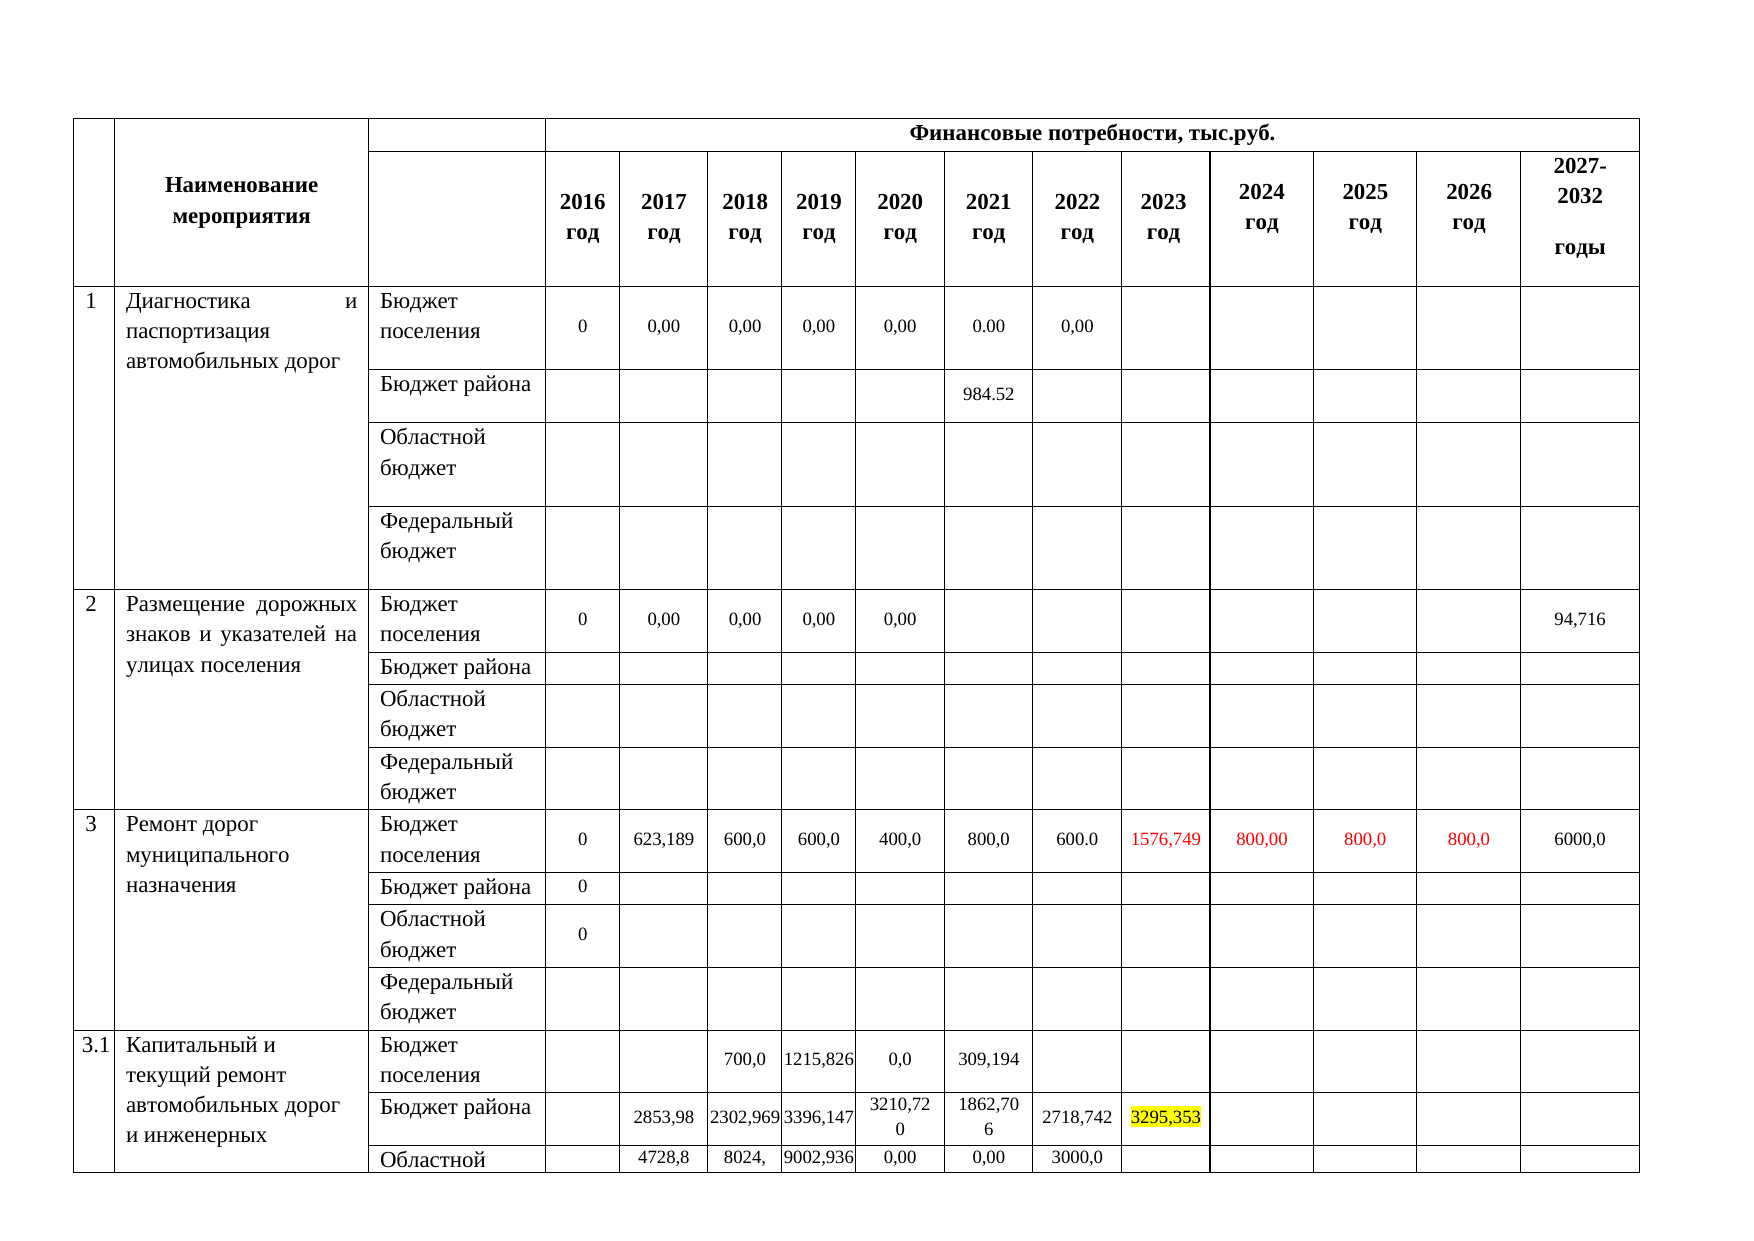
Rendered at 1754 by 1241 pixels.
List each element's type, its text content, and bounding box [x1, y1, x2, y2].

table_cell [1314, 968, 1416, 1029]
table_cell Бюджет района [369, 873, 545, 904]
table_cell [856, 507, 944, 589]
table_cell [1314, 590, 1416, 652]
table_cell [708, 748, 781, 809]
table_cell [1211, 423, 1313, 506]
table_cell [945, 968, 1032, 1029]
table_cell 1215,826 [782, 1031, 855, 1092]
table_cell 700,0 [708, 1031, 781, 1092]
table_cell [1417, 873, 1520, 904]
table_cell [620, 873, 707, 904]
table_cell [1033, 653, 1121, 684]
table_cell Бюджет поселения [369, 287, 545, 369]
table_cell [1211, 287, 1313, 369]
table_cell 3.1 [74, 1031, 114, 1172]
table_cell [1417, 590, 1520, 652]
table_cell [546, 1146, 619, 1172]
table_cell Бюджет района [369, 1093, 545, 1144]
table_header Финансовые потребности, тыс.руб. [546, 119, 1639, 151]
table_cell 800,0 [1314, 810, 1416, 872]
table_cell [1211, 748, 1313, 809]
table_cell 2016 год [546, 152, 619, 286]
table_cell [1122, 905, 1209, 967]
table_cell [546, 748, 619, 809]
table_cell [1122, 685, 1209, 747]
table_cell [1314, 287, 1416, 369]
table_cell 0,00 [856, 287, 944, 369]
table_cell [1122, 507, 1209, 589]
table_cell [1211, 1031, 1313, 1092]
table_cell [1521, 653, 1639, 684]
table_cell [1521, 968, 1639, 1029]
table_cell [708, 905, 781, 967]
table_cell [620, 1031, 707, 1092]
table_cell [1417, 1146, 1520, 1172]
table_cell Ремонт дорог муниципального назначения [115, 810, 368, 1029]
table_cell 0.00 [945, 287, 1032, 369]
table_cell [1211, 1093, 1313, 1144]
table_cell Областной бюджет [369, 1146, 545, 1172]
table_cell [856, 370, 944, 422]
table_cell 800,0 [1417, 810, 1520, 872]
table_cell [1211, 590, 1313, 652]
table_cell 2021 год [945, 152, 1032, 286]
table_cell [782, 873, 855, 904]
table_cell Капитальный и текущий ремонт автомобильных дорог и инженерных сооружений на них в границах муниципальных районов и поселений [115, 1031, 368, 1172]
table_cell [708, 873, 781, 904]
table_cell [1033, 370, 1121, 422]
table_cell 2302,969 [708, 1093, 781, 1144]
table_cell 2 [74, 590, 114, 809]
table_cell [620, 653, 707, 684]
table_cell [1417, 685, 1520, 747]
table_cell [945, 653, 1032, 684]
table_cell [1314, 1093, 1416, 1144]
table_cell [1314, 905, 1416, 967]
table_cell [1122, 968, 1209, 1029]
table_cell 6000,0 [1521, 810, 1639, 872]
table_cell 1862,706 [945, 1093, 1032, 1144]
table_cell [546, 507, 619, 589]
table_cell 800,00 [1211, 810, 1313, 872]
table_cell [546, 968, 619, 1029]
table_cell [1211, 1146, 1313, 1172]
table_cell [1417, 1093, 1520, 1144]
table_cell [1033, 685, 1121, 747]
table_cell [1521, 287, 1639, 369]
table_cell 0,00 [708, 287, 781, 369]
table_cell [782, 968, 855, 1029]
table_cell Бюджет поселения [369, 1031, 545, 1092]
table_cell Размещение дорожных знаков и указателей на улицах поселения [115, 590, 368, 809]
table_cell 3 [74, 810, 114, 1029]
table_cell [620, 748, 707, 809]
table_cell [1033, 423, 1121, 506]
table_cell [1314, 1146, 1416, 1172]
table_cell 0,00 [782, 287, 855, 369]
table_cell [1033, 507, 1121, 589]
table_cell [620, 370, 707, 422]
table_cell [546, 370, 619, 422]
table_cell [546, 653, 619, 684]
table_cell 0,00 [782, 590, 855, 652]
table_cell [708, 653, 781, 684]
table_cell [782, 423, 855, 506]
table_cell [1521, 873, 1639, 904]
table_cell [1417, 905, 1520, 967]
table_cell [782, 905, 855, 967]
table_cell 2027-2032 годы [1521, 152, 1639, 286]
table_cell 3210,720 [856, 1093, 944, 1144]
table_cell [708, 507, 781, 589]
table_cell [1314, 653, 1416, 684]
table_cell [1122, 748, 1209, 809]
table_cell [1211, 873, 1313, 904]
table_cell [1417, 968, 1520, 1029]
table_cell 0,00 [856, 1146, 944, 1172]
table_cell [1033, 905, 1121, 967]
table_cell [708, 370, 781, 422]
table_cell [782, 370, 855, 422]
table_cell 2019 год [782, 152, 855, 286]
table_cell 2022 год [1033, 152, 1121, 286]
table_cell 9002,936 [782, 1146, 855, 1172]
table_cell [1521, 507, 1639, 589]
table_cell [782, 748, 855, 809]
table_cell [856, 905, 944, 967]
table_cell [945, 685, 1032, 747]
table_cell [1417, 1031, 1520, 1092]
table_cell [782, 685, 855, 747]
table_cell [620, 423, 707, 506]
table_header Наименование мероприятия [115, 119, 368, 286]
table_cell 0,00 [1033, 287, 1121, 369]
table_cell 0,0 [856, 1031, 944, 1092]
table_header [369, 119, 545, 151]
table_cell 2025 год [1314, 152, 1416, 286]
table_cell [369, 152, 545, 286]
table_cell Областной бюджет [369, 423, 545, 506]
table_cell [1417, 507, 1520, 589]
table_cell [1314, 685, 1416, 747]
table_cell 0,00 [945, 1146, 1032, 1172]
table_cell Областной бюджет [369, 685, 545, 747]
table_cell [1521, 905, 1639, 967]
table_cell [856, 873, 944, 904]
table_cell [546, 423, 619, 506]
table_cell [708, 968, 781, 1029]
table_cell 2026 год [1417, 152, 1520, 286]
table_cell 600,0 [708, 810, 781, 872]
table_cell [856, 748, 944, 809]
table_cell 4728,8 [620, 1146, 707, 1172]
table_cell [1521, 370, 1639, 422]
table_cell Федеральный бюджет [369, 748, 545, 809]
table_cell [620, 968, 707, 1029]
table_cell [708, 685, 781, 747]
table_cell 400,0 [856, 810, 944, 872]
table_cell 2018 год [708, 152, 781, 286]
table_cell [1314, 507, 1416, 589]
table_cell [1417, 748, 1520, 809]
table_cell [1122, 287, 1209, 369]
table_cell [1122, 653, 1209, 684]
table_cell [945, 748, 1032, 809]
table_header [74, 119, 114, 286]
table_cell 600.0 [1033, 810, 1121, 872]
table_cell [1314, 423, 1416, 506]
table_cell [1211, 905, 1313, 967]
table_cell 984.52 [945, 370, 1032, 422]
table_cell [782, 653, 855, 684]
table_cell [1211, 685, 1313, 747]
table_cell [1521, 1093, 1639, 1144]
table_cell 0 [546, 905, 619, 967]
table_cell 0 [546, 873, 619, 904]
table_cell [945, 423, 1032, 506]
table_cell [1314, 370, 1416, 422]
table_cell [1314, 1031, 1416, 1092]
table_cell Диагностика и паспортизация автомобильных дорог [115, 287, 368, 589]
table_cell [546, 1031, 619, 1092]
table_cell 2017 год [620, 152, 707, 286]
table_cell [1314, 873, 1416, 904]
table_cell [1417, 287, 1520, 369]
table_cell 8024,0 [708, 1146, 781, 1172]
table_cell [1211, 507, 1313, 589]
table_cell [782, 507, 855, 589]
table_cell 3295,353 [1122, 1093, 1209, 1144]
table_cell Федеральный бюджет [369, 968, 545, 1029]
table_cell Федеральный бюджет [369, 507, 545, 589]
table_cell [1521, 1031, 1639, 1092]
table_cell 2020 год [856, 152, 944, 286]
table_cell [1033, 873, 1121, 904]
table_cell [1033, 1031, 1121, 1092]
table_cell [1033, 748, 1121, 809]
table_cell 1 [74, 287, 114, 589]
table_cell Бюджет поселения [369, 810, 545, 872]
table_cell 600,0 [782, 810, 855, 872]
table_cell Бюджет района [369, 370, 545, 422]
table_cell [1521, 423, 1639, 506]
table_cell 0 [546, 287, 619, 369]
table_cell 94,716 [1521, 590, 1639, 652]
table_cell [1211, 653, 1313, 684]
table_cell [1211, 370, 1313, 422]
table_cell [546, 1093, 619, 1144]
table_cell 2023 год [1122, 152, 1209, 286]
table_cell 1576,749 [1122, 810, 1209, 872]
table_cell [1122, 423, 1209, 506]
table_cell [1122, 590, 1209, 652]
table_cell 2853,98 [620, 1093, 707, 1144]
table_cell Бюджет поселения [369, 590, 545, 652]
table_cell [1521, 1146, 1639, 1172]
table_cell 0,00 [620, 590, 707, 652]
table_cell [708, 423, 781, 506]
table_cell [945, 507, 1032, 589]
table_cell 0,00 [856, 590, 944, 652]
table_cell [945, 590, 1032, 652]
table_cell [945, 905, 1032, 967]
table_cell 2024 год [1211, 152, 1313, 286]
table_cell Бюджет района [369, 653, 545, 684]
table_cell 623,189 [620, 810, 707, 872]
table_cell [1033, 590, 1121, 652]
table_cell [1417, 423, 1520, 506]
table_cell [1521, 685, 1639, 747]
table_cell [1417, 653, 1520, 684]
table_cell [546, 685, 619, 747]
table_cell 3396,147 [782, 1093, 855, 1144]
table_cell [945, 873, 1032, 904]
table_cell Областной бюджет [369, 905, 545, 967]
table_cell 800,0 [945, 810, 1032, 872]
table_cell [1211, 968, 1313, 1029]
table_cell 0,00 [620, 287, 707, 369]
table_cell [620, 685, 707, 747]
table_cell [1122, 370, 1209, 422]
table_cell [1122, 873, 1209, 904]
table_cell [620, 905, 707, 967]
table_cell 0,00 [708, 590, 781, 652]
table_cell [856, 685, 944, 747]
table_cell 0 [546, 590, 619, 652]
table_cell 309,194 [945, 1031, 1032, 1092]
table_cell [856, 968, 944, 1029]
table_cell [1122, 1146, 1209, 1172]
table_cell [1314, 748, 1416, 809]
table_cell [1417, 370, 1520, 422]
table_cell 0 [546, 810, 619, 872]
table_cell 2718,742 [1033, 1093, 1121, 1144]
table_cell [620, 507, 707, 589]
table_cell [856, 423, 944, 506]
table_cell [1122, 1031, 1209, 1092]
table_cell 3000,0 [1033, 1146, 1121, 1172]
table_cell [856, 653, 944, 684]
table_cell [1033, 968, 1121, 1029]
table_cell [1521, 748, 1639, 809]
